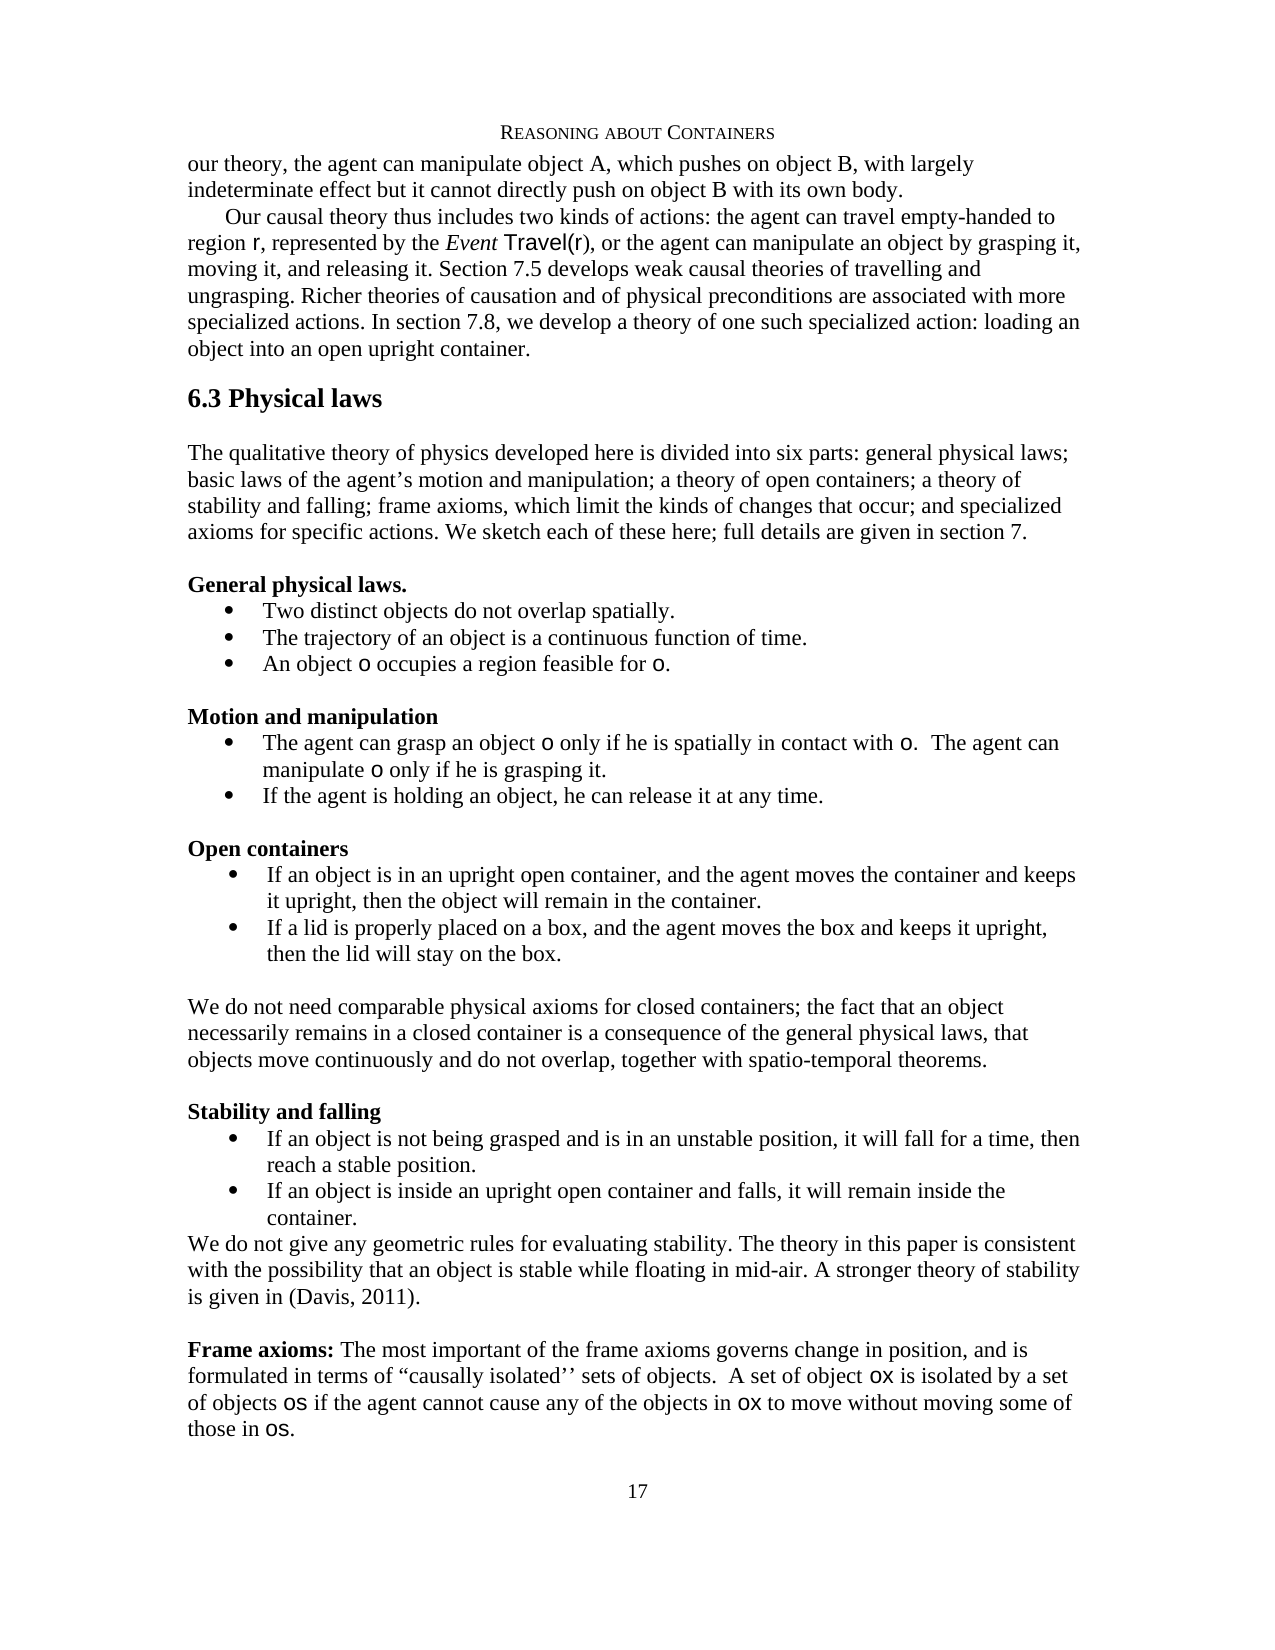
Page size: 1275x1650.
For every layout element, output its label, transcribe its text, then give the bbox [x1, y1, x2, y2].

list The agent can grasp an object o only if he is spatially in contact with o. The agent can manipulate o only if he is grasping it. [225, 729, 1087, 782]
list The trajectory of an object is a continuous function of time. [225, 624, 1087, 650]
list If an object is inside an upright open container and falls, it will remain inside the container. [229, 1177, 1087, 1230]
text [187, 150, 1087, 203]
text We do not give any geometric rules for evaluating stability. The theory in this paper is consistent with the possibility that an object is stable while floating in mid-air. A stronger theory of stability is given in . [187, 1230, 1087, 1309]
text Frame axioms: The most important of the frame axioms governs change in position, and is formulated in terms of “causally isolated’’ sets of objects. A set of object ox is isolated by a set of objects os if the agent cannot cause any of the objects in ox to move without moving some of those in os. [187, 1336, 1087, 1441]
list If an object is in an upright open container, and the agent moves the container and keeps it upright, then the object will remain in the container. [229, 861, 1087, 914]
text Motion and manipulation [187, 703, 1087, 729]
list If the agent is holding an object, he can release it at any time. [225, 782, 1087, 808]
text The qualitative theory of physics developed here is divided into six parts: general physical laws; basic laws of the agent’s motion and manipulation; a theory of open containers; a theory of stability and falling; frame axioms, which limit the kinds of changes that occur; and specialized axioms for specific actions. We sketch each of these here; full details are given in section 7. [187, 439, 1087, 545]
text Open containers [187, 835, 1087, 861]
text Our causal theory thus includes two kinds of actions: the agent can travel empty-handed to region r, represented by the Event Travel(r), or the agent can manipulate an object by grasping it, moving it, and releasing it. Section 7.5 develops weak causal theories of travelling and ungrasping. Richer theories of causation and of physical preconditions are associated with more specialized actions. In section 7.8, we develop a theory of one such specialized action: loading an object into an open upright container. [187, 203, 1087, 361]
subtitle 6.3 Physical laws [187, 382, 1087, 413]
text Stability and falling [187, 1098, 1087, 1125]
list Two distinct objects do not overlap spatially. [225, 597, 1087, 624]
text General physical laws. [187, 571, 1087, 597]
list If an object is not being grasped and is in an unstable position, it will fall for a time, then reach a stable position. [229, 1125, 1087, 1177]
list If a lid is properly placed on a box, and the agent moves the box and keeps it upright, then the lid will stay on the box. [229, 914, 1087, 967]
list An object o occupies a region feasible for o. [225, 650, 1087, 677]
text We do not need comparable physical axioms for closed containers; the fact that an object necessarily remains in a closed container is a consequence of the general physical laws, that objects move continuously and do not overlap, together with spatio-temporal theorems. [187, 993, 1087, 1072]
